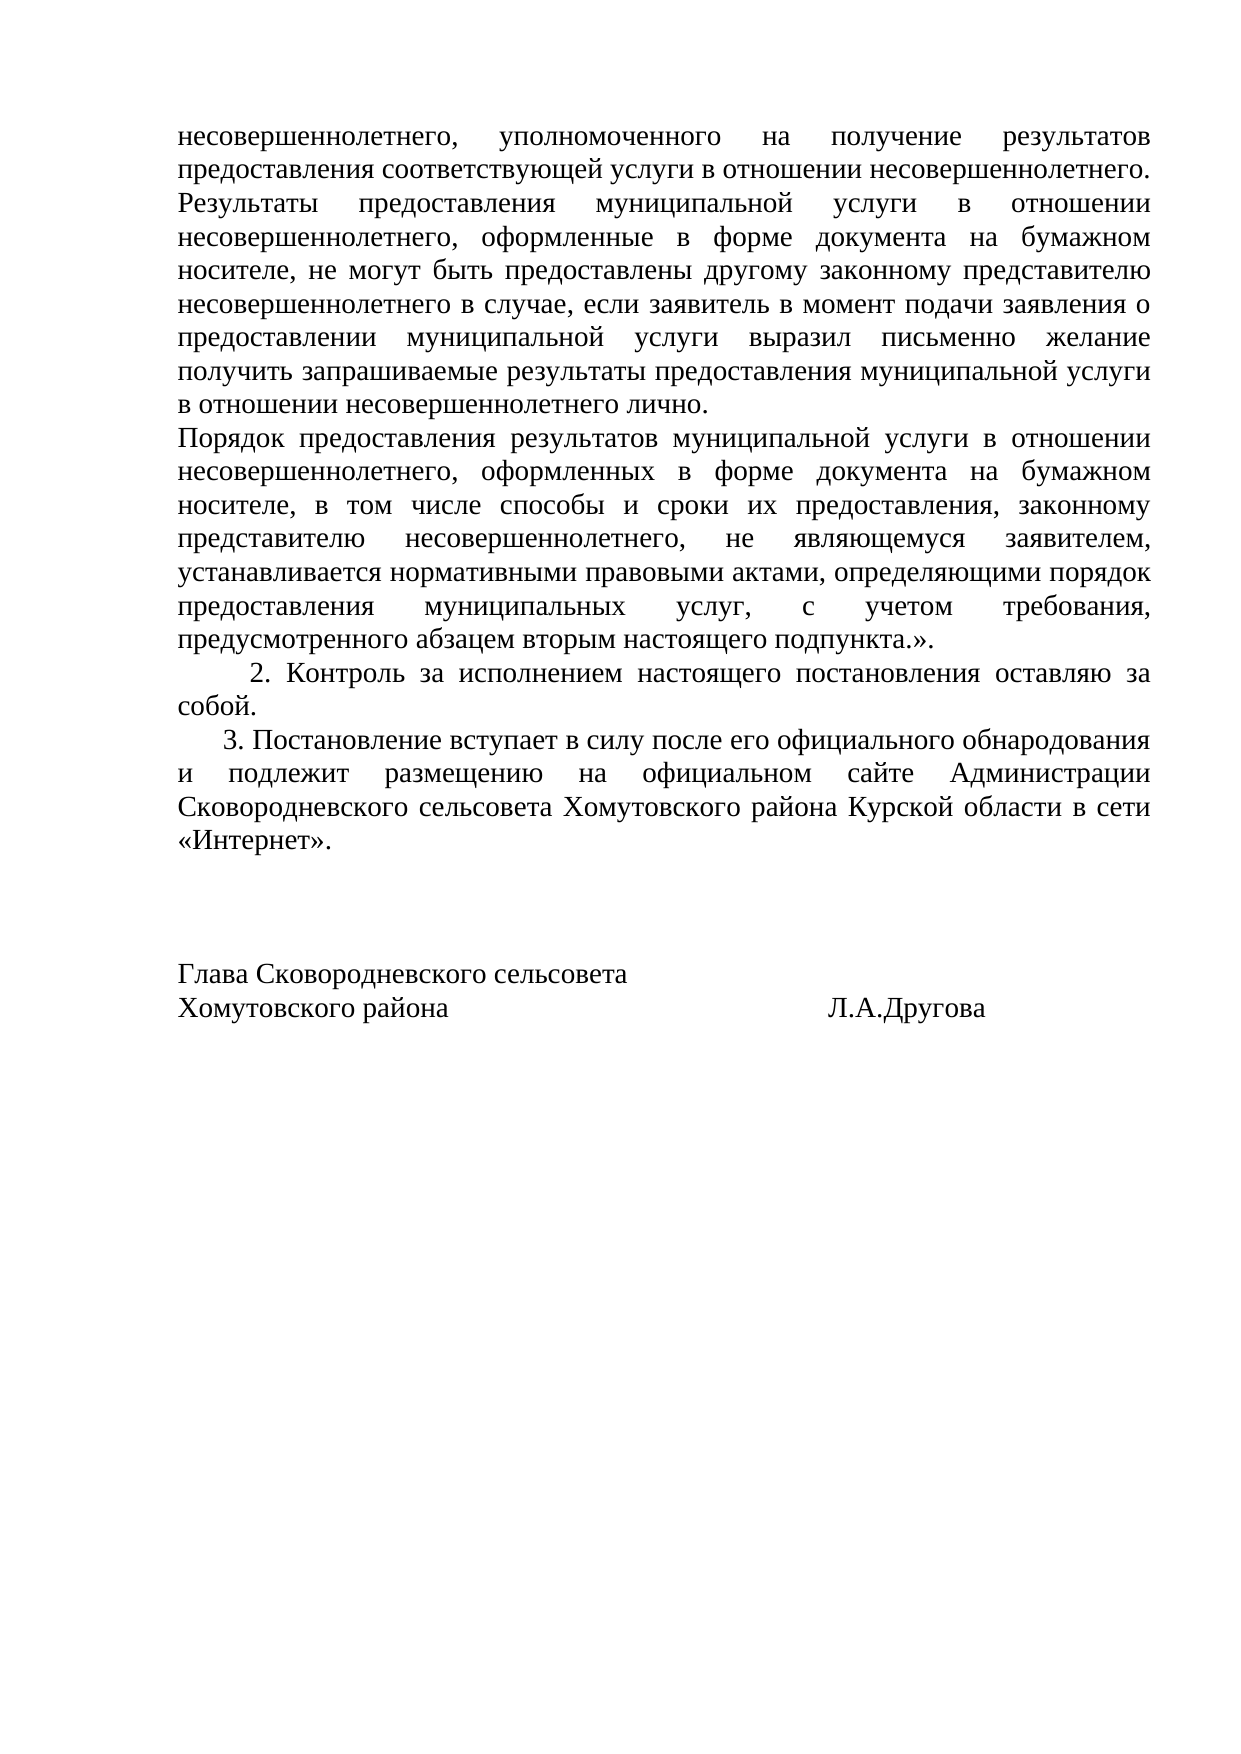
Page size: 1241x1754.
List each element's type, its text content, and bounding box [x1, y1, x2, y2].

text Глава Сковородневского сельсовета [177, 957, 1152, 990]
text 2. Контроль за исполнением настоящего постановления оставляю за собой. [177, 655, 1152, 722]
text 3. Постановление вступает в силу после его официального обнародования и подлежит размещению на официальном сайте Администрации Сковородневского сельсовета Хомутовского района Курской области в сети «Интернет». [177, 722, 1152, 856]
text Хомутовского района Л.А.Другова [177, 990, 1152, 1024]
text Порядок предоставления результатов муниципальной услуги в отношении несовершеннолетнего, оформленных в форме документа на бумажном носителе, в том числе способы и сроки их предоставления, законному представителю несовершеннолетнего, не являющемуся заявителем, устанавливается нормативными правовыми актами, определяющими порядок предоставления муниципальных услуг, с учетом требования, предусмотренного абзацем вторым настоящего подпункта.». [177, 420, 1152, 655]
text Результаты предоставления муниципальной услуги в отношении несовершеннолетнего, оформленные в форме документа на бумажном носителе, не могут быть предоставлены другому законному представителю несовершеннолетнего в случае, если заявитель в момент подачи заявления о предоставлении муниципальной услуги выразил письменно желание получить запрашиваемые результаты предоставления муниципальной услуги в отношении несовершеннолетнего лично. [177, 185, 1152, 420]
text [177, 118, 1152, 185]
